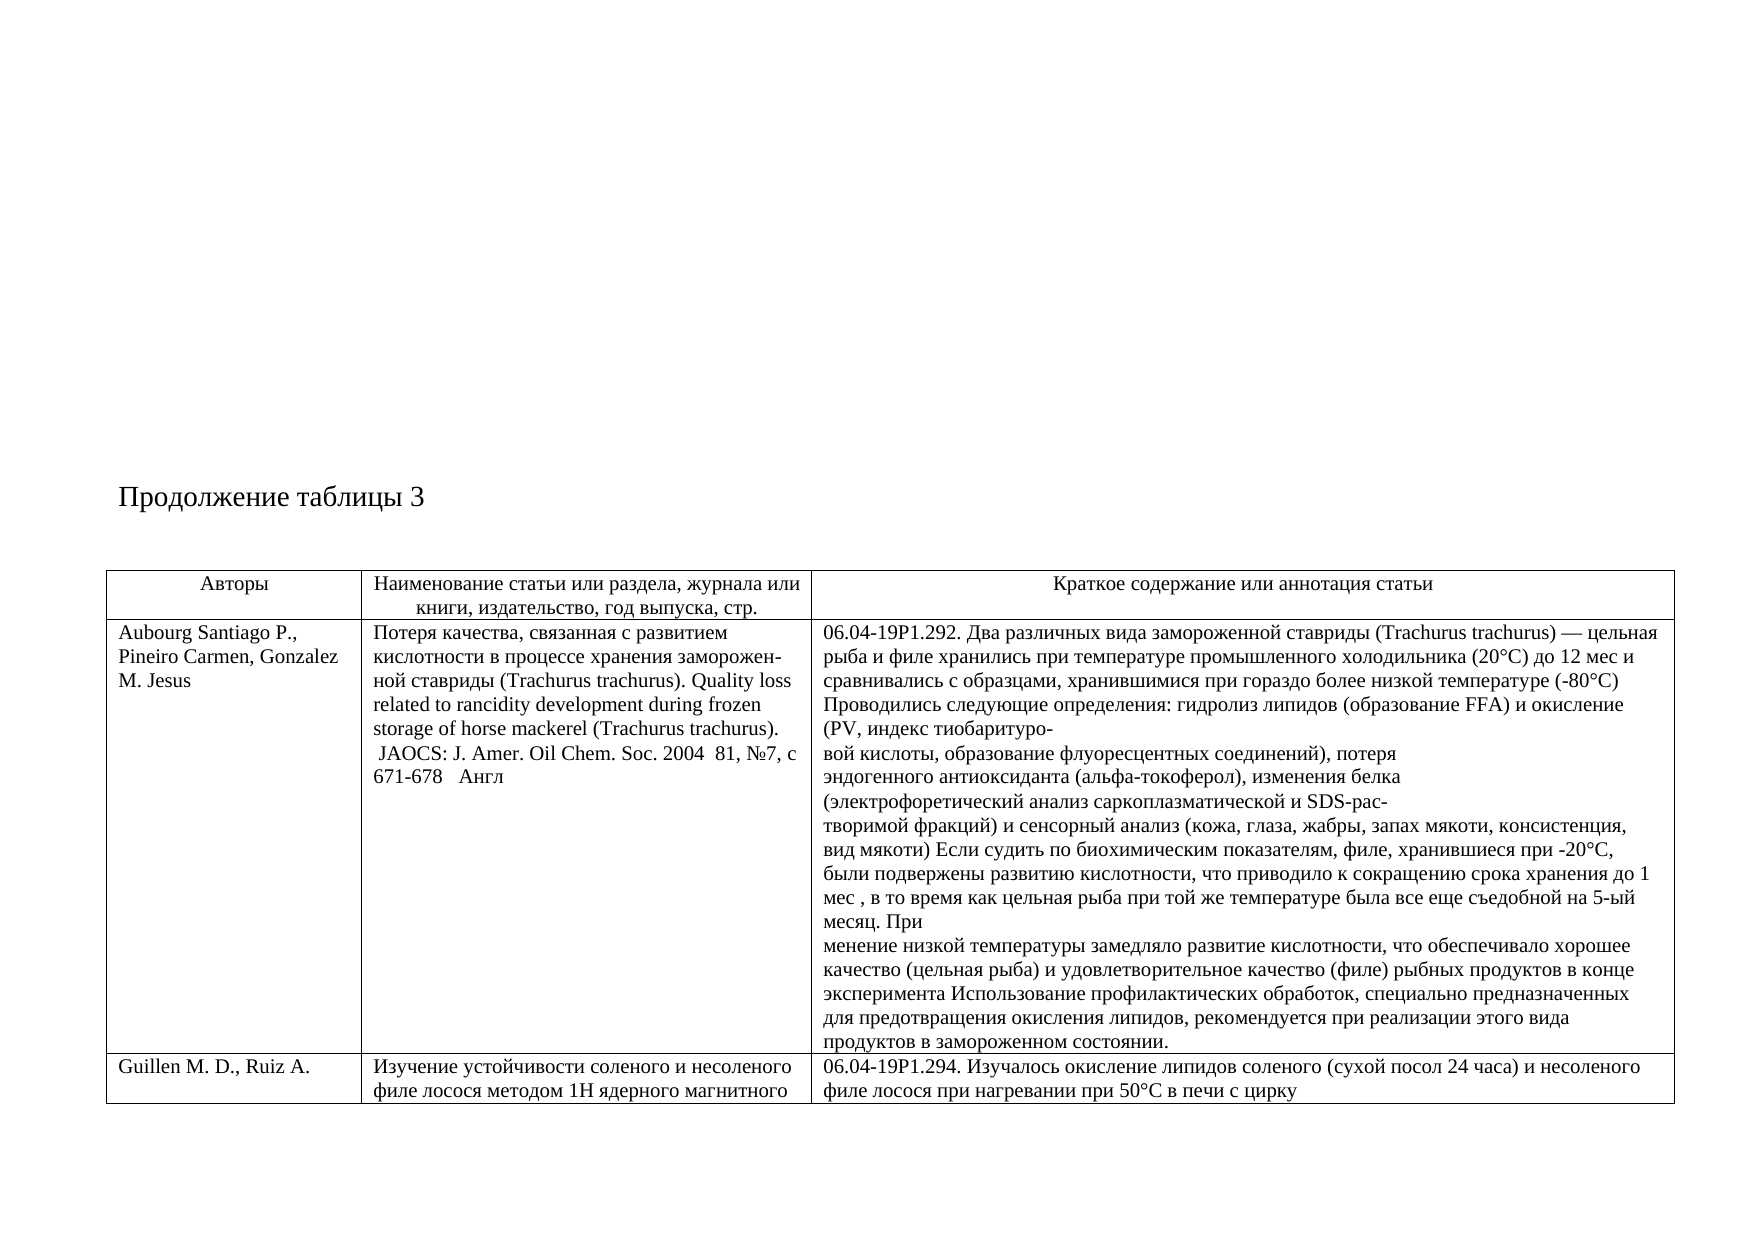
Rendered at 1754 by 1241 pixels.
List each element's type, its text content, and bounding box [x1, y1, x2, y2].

text Продолжение таблицы 3 [118, 479, 1636, 512]
table_header Авторы [107, 571, 361, 619]
table_cell Потеря качества, связанная с развитием кислотности в процессе хранения замороженной ставриды (Trachurus trachurus). Quality loss related to rancidity development during frozen storage of horse mackerel (Trachurus trachurus). JAOCS: J. Amer. Oil Chem. Soc. 2004 81, №7, с 671-678 Англ [362, 620, 811, 1053]
table_header Краткое содержание или аннотация статьи [812, 571, 1674, 619]
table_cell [812, 1054, 1674, 1102]
table_cell 06.04-19Р1.292. Два различных вида замороженной ставриды (Trachurus trachurus) — цельная рыба и филе хранились при температуре промышленного холодильника (20°С) до 12 мес и сравнивались с образцами, хранившимися при гораздо более низкой температуре (-80°С) Проводились следующие определения: гидролиз липидов (образование FFA) и окисление (PV, индекс тиобаритуро- вой кислоты, образование флуоресцентных соединений), потеря эндогенного антиоксиданта (альфа-токоферол), изменения белка (электрофоретический анализ саркоплазматической и SDS-pac- творимой фракций) и сенсорный анализ (кожа, глаза, жабры, запах мякоти, консистенция, вид мякоти) Если судить по биохимическим показателям, филе, хранившиеся при -20°С, были подвержены развитию кислотности, что приводило к сокращению срока хранения до 1 мес , в то время как цельная рыба при той же температуре была все еще съедобной на 5-ый месяц. При менение низкой температуры замедляло развитие кислотности, что обеспечивало хорошее качество (цельная рыба) и удовлетворительное качество (филе) рыбных продуктов в конце эксперимента Использование профилактических обработок, специально предназначенных для предотвращения окисления липидов, рекомендуется при реализации этого вида продуктов в замороженном состоянии. [812, 620, 1674, 1053]
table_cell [362, 1054, 811, 1102]
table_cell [107, 1054, 361, 1102]
table_cell Aubourg Santiago P., Pineiro Carmen, Gonzalez M. Jesus [107, 620, 361, 1053]
table_header Наименование статьи или раздела, журнала или книги, издательство, год выпуска, стр. [362, 571, 811, 619]
